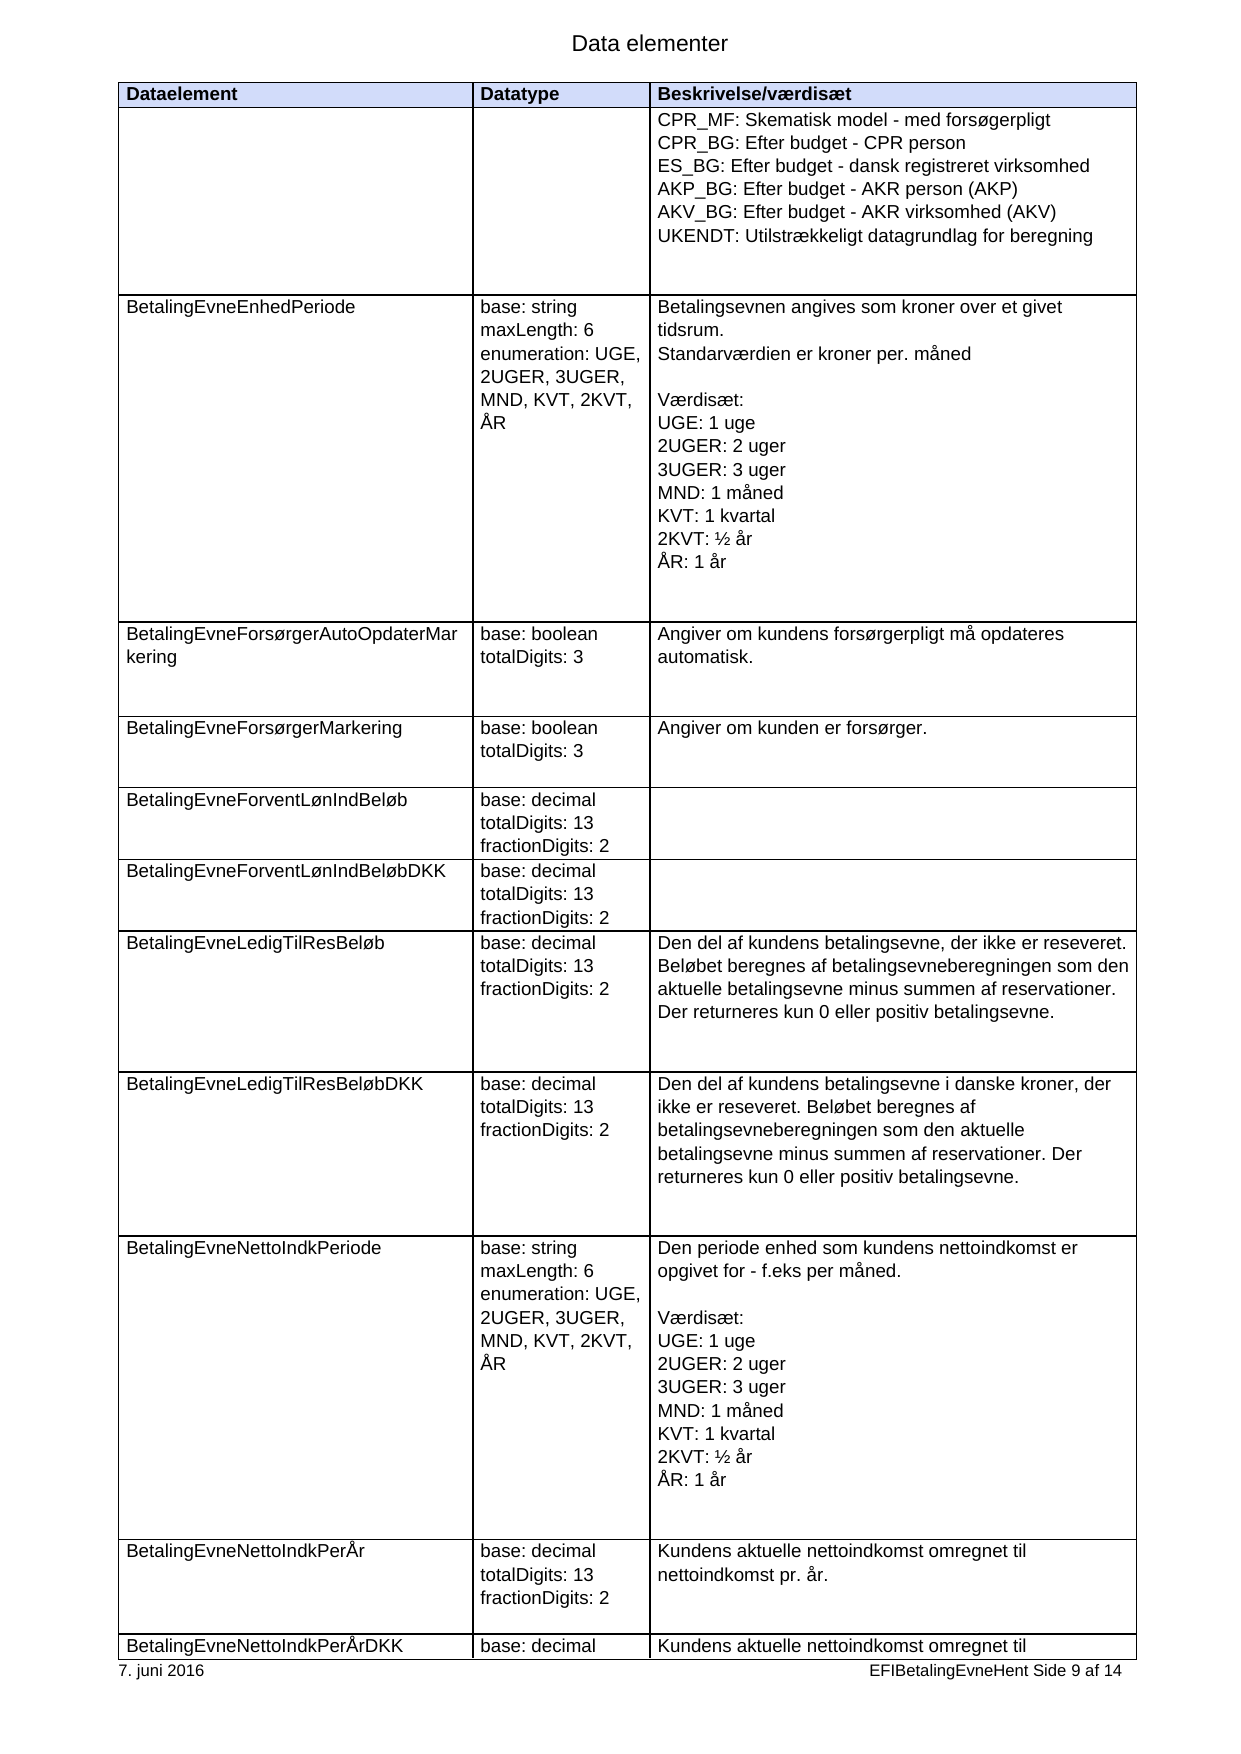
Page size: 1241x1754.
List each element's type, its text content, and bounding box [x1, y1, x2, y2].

table_cell Kundens aktuelle nettoindkomst omregnet til nettoindkomst pr. år. [651, 1540, 1136, 1633]
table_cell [119, 108, 472, 294]
table_cell base: decimal totalDigits: 13 fractionDigits: 2 [474, 932, 649, 1071]
table_cell BetalingEvneEnhedPeriode [119, 296, 472, 621]
table_header Beskrivelse/værdisæt [651, 83, 1136, 107]
table_cell BetalingEvneNettoIndkPerÅr [119, 1540, 472, 1633]
table_cell base: string maxLength: 6 enumeration: UGE, 2UGER, 3UGER, MND, KVT, 2KVT, ÅR [474, 296, 649, 621]
table_cell Den periode enhed som kundens nettoindkomst er opgivet for - f.eks per måned. Værdisæt: UGE: 1 uge 2UGER: 2 uger 3UGER: 3 uger MND: 1 måned KVT: 1 kvartal 2KVT: ½ år ÅR: 1 år [651, 1237, 1136, 1539]
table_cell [474, 1540, 649, 1633]
table_cell BetalingEvneLedigTilResBeløb [119, 932, 472, 1071]
table_cell base: boolean totalDigits: 3 [474, 717, 649, 787]
table_cell base: string maxLength: 6 enumeration: UGE, 2UGER, 3UGER, MND, KVT, 2KVT, ÅR [474, 1237, 649, 1539]
table_cell Den del af kundens betalingsevne, der ikke er reseveret. Beløbet beregnes af betalingsevneberegningen som den aktuelle betalingsevne minus summen af reservationer. Der returneres kun 0 eller positiv betalingsevne. [651, 932, 1136, 1071]
table_cell BetalingEvneForventLønIndBeløb [119, 788, 472, 858]
table_cell [651, 860, 1136, 930]
table_cell Angiver om kunden er forsørger. [651, 717, 1136, 787]
table_cell BetalingEvneNettoIndkPeriode [119, 1237, 472, 1539]
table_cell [474, 108, 649, 294]
table_cell BetalingEvneForventLønIndBeløbDKK [119, 860, 472, 930]
table_cell base: decimal totalDigits: 13 fractionDigits: 2 [474, 860, 649, 930]
table_cell Angiver om kundens forsørgerpligt må opdateres automatisk. [651, 623, 1136, 716]
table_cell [651, 1635, 1136, 1658]
table_cell [651, 788, 1136, 858]
table_cell Betalingsevnen angives som kroner over et givet tidsrum. Standarværdien er kroner per. måned Værdisæt: UGE: 1 uge 2UGER: 2 uger 3UGER: 3 uger MND: 1 måned KVT: 1 kvartal 2KVT: ½ år ÅR: 1 år [651, 296, 1136, 621]
table_cell BetalingEvneLedigTilResBeløbDKK [119, 1073, 472, 1235]
table_cell BetalingEvneForsørgerAutoOpdaterMarkering [119, 623, 472, 716]
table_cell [651, 108, 1136, 294]
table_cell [474, 1635, 649, 1658]
table_cell base: boolean totalDigits: 3 [474, 623, 649, 716]
table_cell BetalingEvneForsørgerMarkering [119, 717, 472, 787]
table_header Dataelement [119, 83, 472, 107]
table_cell Den del af kundens betalingsevne i danske kroner, der ikke er reseveret. Beløbet beregnes af betalingsevneberegningen som den aktuelle betalingsevne minus summen af reservationer. Der returneres kun 0 eller positiv betalingsevne. [651, 1073, 1136, 1235]
table_cell base: decimal totalDigits: 13 fractionDigits: 2 [474, 1073, 649, 1235]
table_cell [119, 1635, 472, 1658]
table_header Datatype [474, 83, 649, 107]
table_cell base: decimal totalDigits: 13 fractionDigits: 2 [474, 788, 649, 858]
